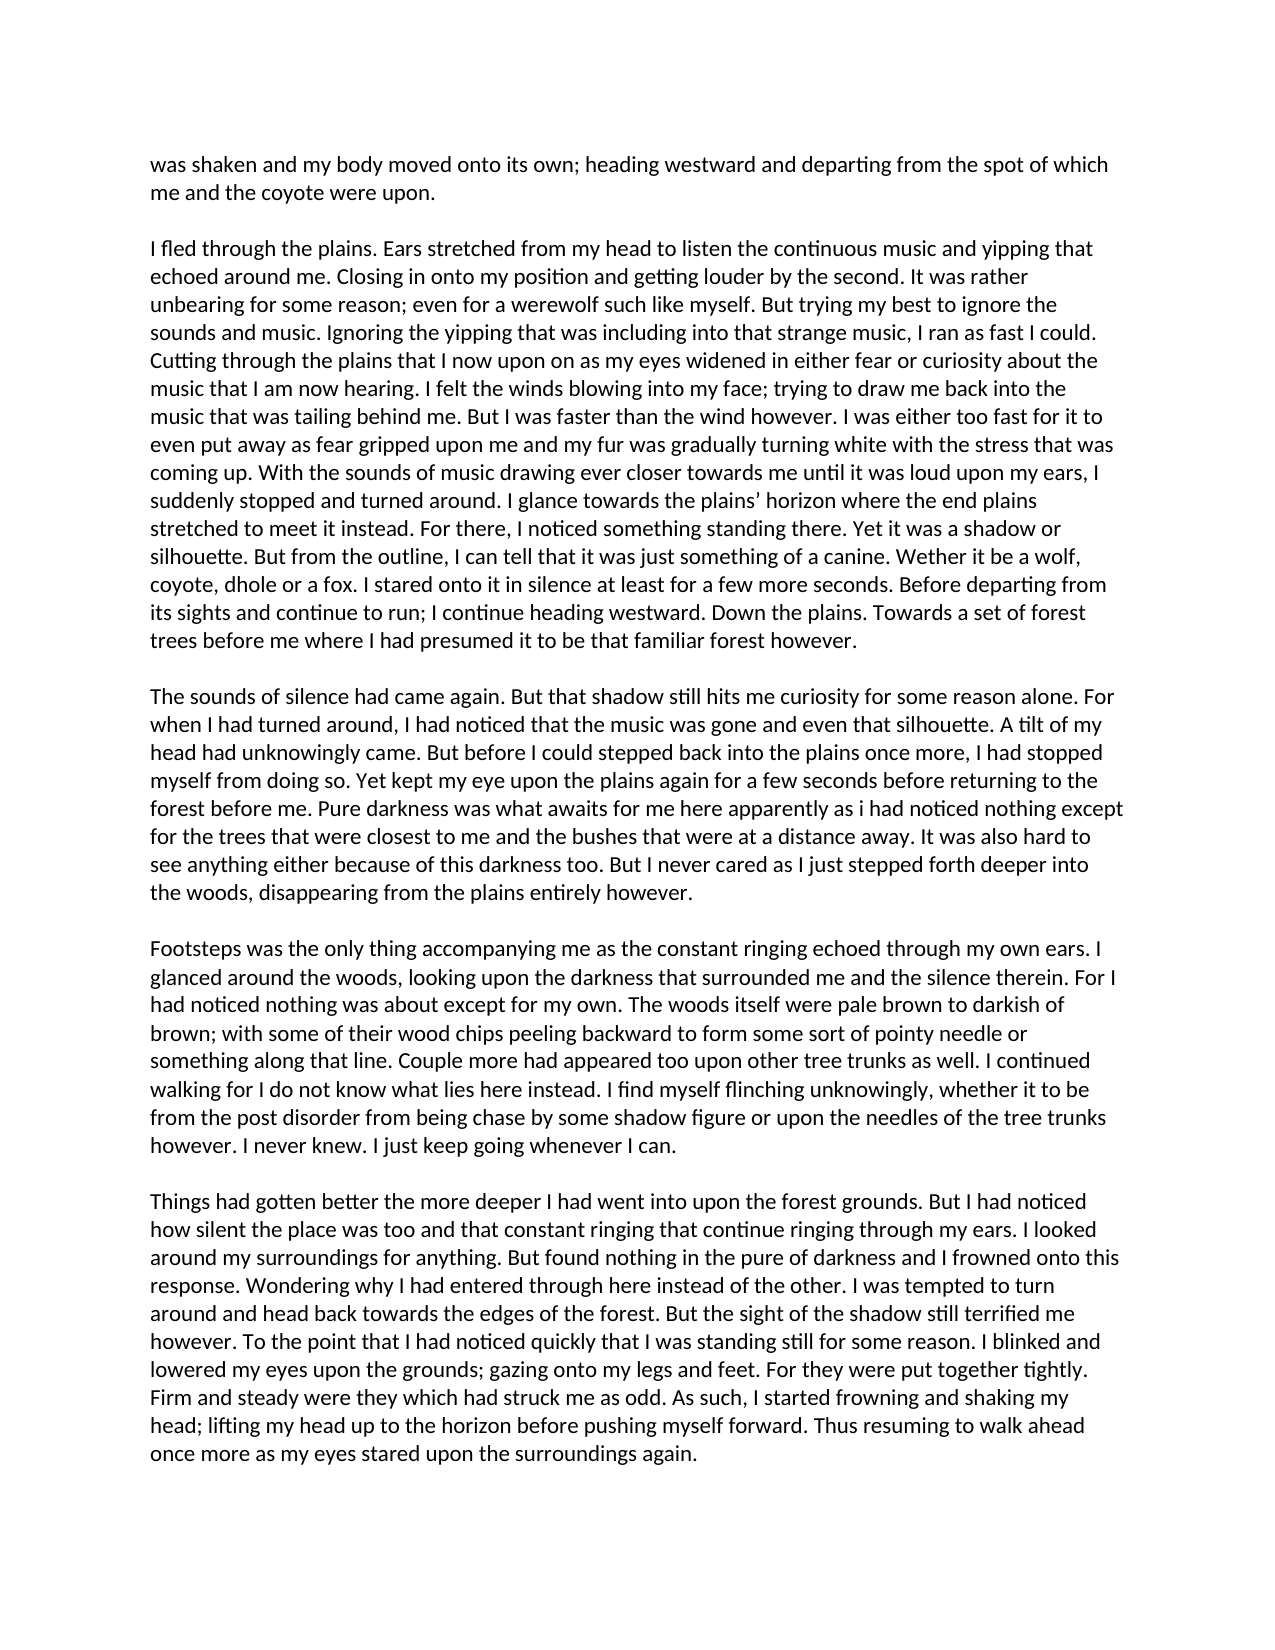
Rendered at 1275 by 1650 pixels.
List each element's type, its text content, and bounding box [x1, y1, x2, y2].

text The sounds of silence had came again. But that shadow still hits me curiosity for some reason alone. For when I had turned around, I had noticed that the music was gone and even that silhouette. A tilt of my head had unknowingly came. But before I could stepped back into the plains once more, I had stopped myself from doing so. Yet kept my eye upon the plains again for a few seconds before returning to the forest before me. Pure darkness was what awaits for me here apparently as i had noticed nothing except for the trees that were closest to me and the bushes that were at a distance away. It was also hard to see anything either because of this darkness too. But I never cared as I just stepped forth deeper into the woods, disappearing from the plains entirely however. [150, 682, 1125, 907]
text Footsteps was the only thing accompanying me as the constant ringing echoed through my own ears. I glanced around the woods, looking upon the darkness that surrounded me and the silence therein. For I had noticed nothing was about except for my own. The woods itself were pale brown to darkish of brown; with some of their wood chips peeling backward to form some sort of pointy needle or something along that line. Couple more had appeared too upon other tree trunks as well. I continued walking for I do not know what lies here instead. I find myself flinching unknowingly, whether it to be from the post disorder from being chase by some shadow figure or upon the needles of the tree trunks however. I never knew. I just keep going whenever I can. [150, 934, 1125, 1159]
text Things had gotten better the more deeper I had went into upon the forest grounds. But I had noticed how silent the place was too and that constant ringing that continue ringing through my ears. I looked around my surroundings for anything. But found nothing in the pure of darkness and I frowned onto this response. Wondering why I had entered through here instead of the other. I was tempted to turn around and head back towards the edges of the forest. But the sight of the shadow still terrified me however. To the point that I had noticed quickly that I was standing still for some reason. I blinked and lowered my eyes upon the grounds; gazing onto my legs and feet. For they were put together tightly. Firm and steady were they which had struck me as odd. As such, I started frowning and shaking my head; lifting my head up to the horizon before pushing myself forward. Thus resuming to walk ahead once more as my eyes stared upon the surroundings again. [150, 1187, 1125, 1467]
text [150, 150, 1125, 206]
text I fled through the plains. Ears stretched from my head to listen the continuous music and yipping that echoed around me. Closing in onto my position and getting louder by the second. It was rather unbearing for some reason; even for a werewolf such like myself. But trying my best to ignore the sounds and music. Ignoring the yipping that was including into that strange music, I ran as fast I could. Cutting through the plains that I now upon on as my eyes widened in either fear or curiosity about the music that I am now hearing. I felt the winds blowing into my face; trying to draw me back into the music that was tailing behind me. But I was faster than the wind however. I was either too fast for it to even put away as fear gripped upon me and my fur was gradually turning white with the stress that was coming up. With the sounds of music drawing ever closer towards me until it was loud upon my ears, I suddenly stopped and turned around. I glance towards the plains’ horizon where the end plains stretched to meet it instead. For there, I noticed something standing there. Yet it was a shadow or silhouette. But from the outline, I can tell that it was just something of a canine. Wether it be a wolf, coyote, dhole or a fox. I stared onto it in silence at least for a few more seconds. Before departing from its sights and continue to run; I continue heading westward. Down the plains. Towards a set of forest trees before me where I had presumed it to be that familiar forest however. [150, 234, 1125, 654]
